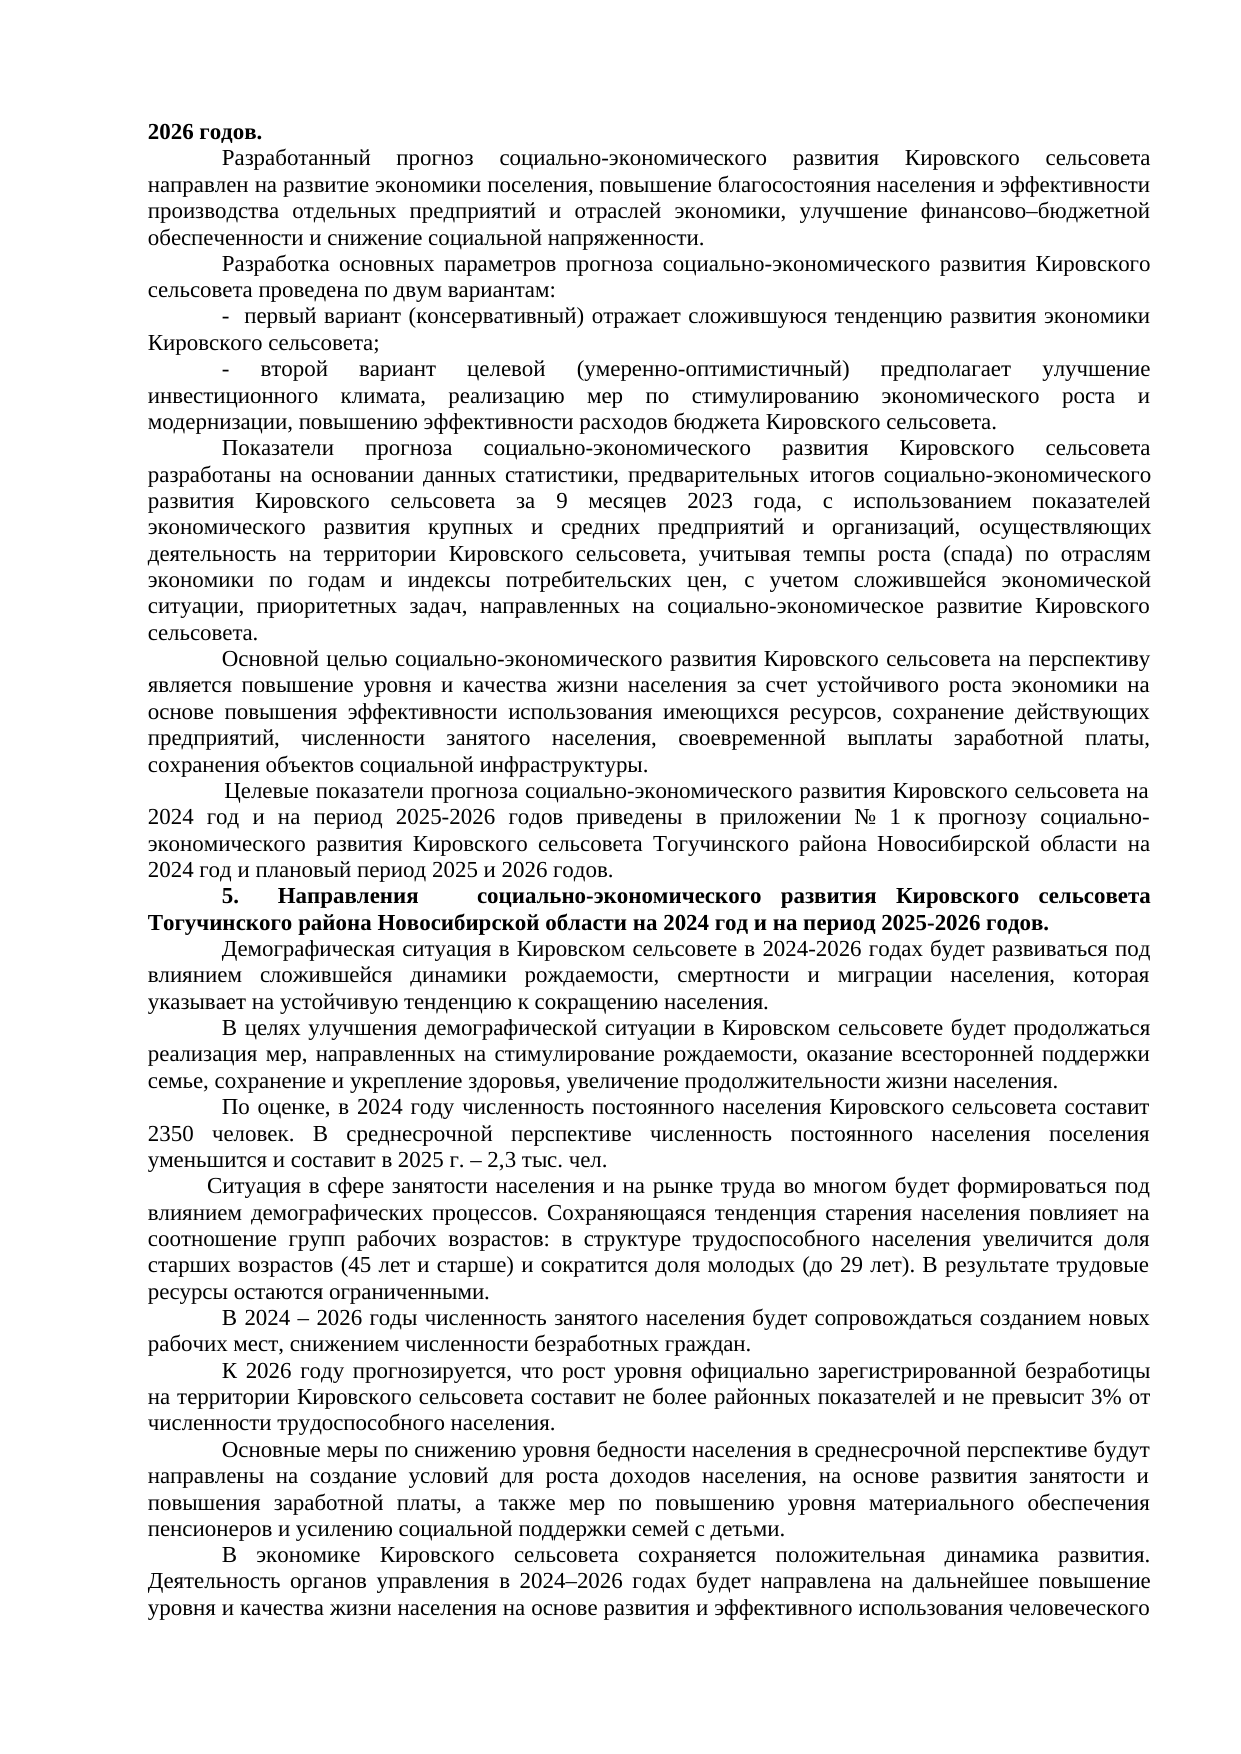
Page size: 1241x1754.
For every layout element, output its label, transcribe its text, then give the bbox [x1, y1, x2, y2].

text Ситуация в сфере занятости населения и на рынке труда во многом будет формироваться под влиянием демографических процессов. Сохраняющаяся тенденция старения населения повлияет на соотношение групп рабочих возрастов: в структуре трудоспособного населения увеличится доля старших возрастов (45 лет и старше) и сократится доля молодых (до 29 лет). В результате трудовые ресурсы остаются ограниченными. [148, 1172, 1152, 1304]
text Разработанный прогноз социально-экономического развития Кировского сельсовета направлен на развитие экономики поселения, повышение благосостояния населения и эффективности производства отдельных предприятий и отраслей экономики, улучшение финансово–бюджетной обеспеченности и снижение социальной напряженности. [148, 144, 1152, 250]
text К 2026 году прогнозируется, что рост уровня официально зарегистрированной безработицы на территории Кировского сельсовета составит не более районных показателей и не превысит 3% от численности трудоспособного населения. [148, 1357, 1152, 1436]
text Разработка основных параметров прогноза социально-экономического развития Кировского сельсовета проведена по двум вариантам: [148, 250, 1152, 303]
text В целях улучшения демографической ситуации в Кировском сельсовете будет продолжаться реализация мер, направленных на стимулирование рождаемости, оказание всесторонней поддержки семье, сохранение и укрепление здоровья, увеличение продолжительности жизни населения. [148, 1014, 1152, 1093]
text Демографическая ситуация в Кировском сельсовете в 2024-2026 годах будет развиваться под влиянием сложившейся динамики рождаемости, смертности и миграции населения, которая указывает на устойчивую тенденцию к сокращению населения. [148, 935, 1152, 1014]
text Целевые показатели прогноза социально-экономического развития Кировского сельсовета на 2024 год и на период 2025-2026 годов приведены в приложении № 1 к прогнозу социально-экономического развития Кировского сельсовета Тогучинского района Новосибирской области на 2024 год и плановый период 2025 и 2026 годов. [148, 777, 1152, 882]
text Основные меры по снижению уровня бедности населения в среднесрочной перспективе будут направлены на создание условий для роста доходов населения, на основе развития занятости и повышения заработной платы, а также мер по повышению уровня материального обеспечения пенсионеров и усилению социальной поддержки семей с детьми. [148, 1436, 1152, 1541]
text - первый вариант (консервативный) отражает сложившуюся тенденцию развития экономики Кировского сельсовета; [148, 303, 1152, 355]
text По оценке, в 2024 году численность постоянного населения Кировского сельсовета составит 2350 человек. В среднесрочной перспективе численность постоянного населения поселения уменьшится и составит в 2025 г. – 2,3 тыс. чел. [148, 1093, 1152, 1172]
text Основной целью социально-экономического развития Кировского сельсовета на перспективу является повышение уровня и качества жизни населения за счет устойчивого роста экономики на основе повышения эффективности использования имеющихся ресурсов, сохранение действующих предприятий, численности занятого населения, своевременной выплаты заработной платы, сохранения объектов социальной инфраструктуры. [148, 645, 1152, 777]
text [148, 1541, 1152, 1620]
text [148, 118, 1152, 144]
text 5. Направления социально-экономического развития Кировского сельсовета Тогучинского района Новосибирской области на 2024 год и на период 2025-2026 годов. [148, 882, 1152, 935]
text - второй вариант целевой (умеренно-оптимистичный) предполагает улучшение инвестиционного климата, реализацию мер по стимулированию экономического роста и модернизации, повышению эффективности расходов бюджета Кировского сельсовета. [148, 355, 1152, 434]
text В 2024 – 2026 годы численность занятого населения будет сопровождаться созданием новых рабочих мест, снижением численности безработных граждан. [148, 1304, 1152, 1357]
text Показатели прогноза социально-экономического развития Кировского сельсовета разработаны на основании данных статистики, предварительных итогов социально-экономического развития Кировского сельсовета за 9 месяцев 2023 года, с использованием показателей экономического развития крупных и средних предприятий и организаций, осуществляющих деятельность на территории Кировского сельсовета, учитывая темпы роста (спада) по отраслям экономики по годам и индексы потребительских цен, с учетом сложившейся экономической ситуации, приоритетных задач, направленных на социально-экономическое развитие Кировского сельсовета. [148, 434, 1152, 645]
